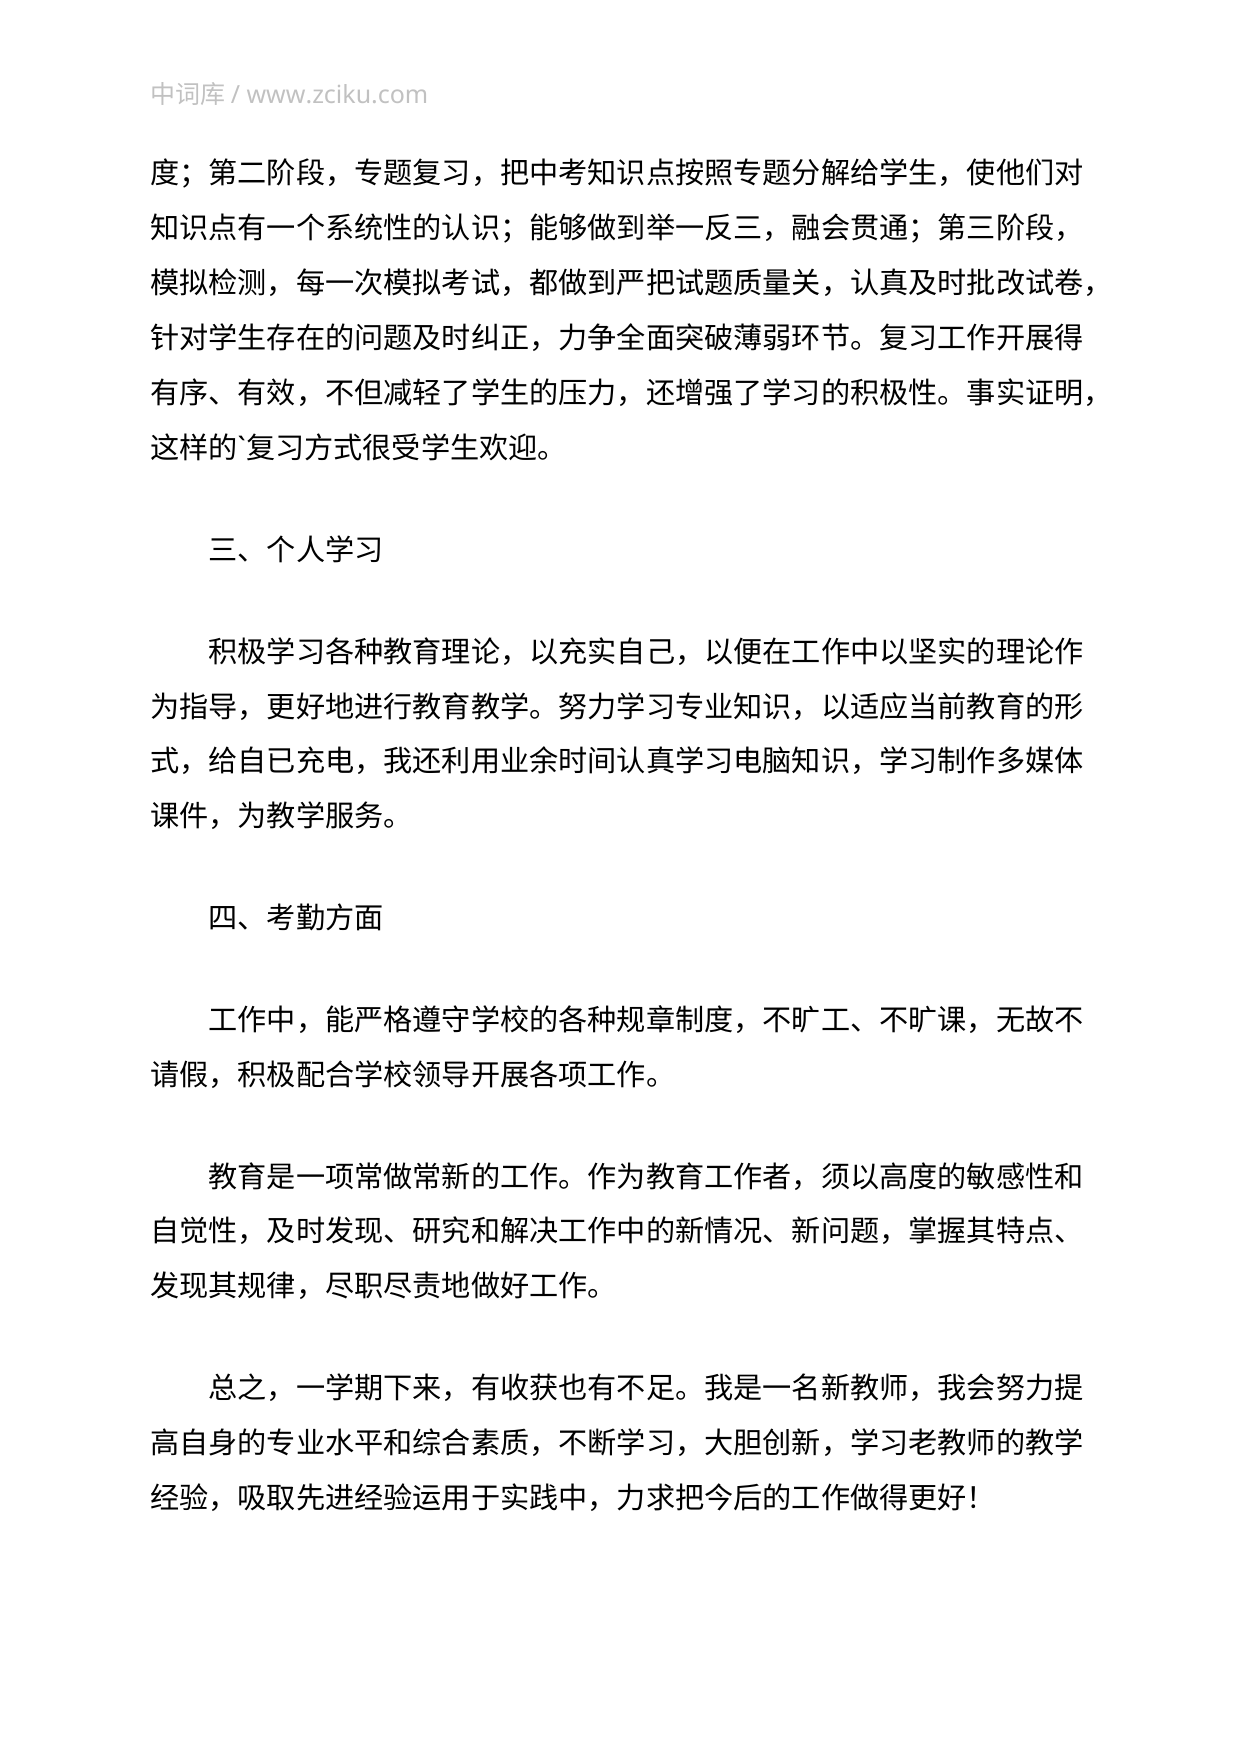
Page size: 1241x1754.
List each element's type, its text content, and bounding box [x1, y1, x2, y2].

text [150, 150, 1090, 467]
text 三、个人学习 [150, 526, 1090, 569]
text 四、考勤方面 [150, 895, 1090, 937]
text 总之，一学期下来，有收获也有不足。我是一名新教师，我会努力提高自身的专业水平和综合素质，不断学习，大胆创新，学习老教师的教学经验，吸取先进经验运用于实践中，力求把今后的工作做得更好！ [150, 1365, 1090, 1517]
text 工作中，能严格遵守学校的各种规章制度，不旷工、不旷课，无故不请假，积极配合学校领导开展各项工作。 [150, 996, 1090, 1094]
text 教育是一项常做常新的工作。作为教育工作者，须以高度的敏感性和自觉性，及时发现、研究和解决工作中的新情况、新问题，掌握其特点、发现其规律，尽职尽责地做好工作。 [150, 1153, 1090, 1305]
text 积极学习各种教育理论，以充实自己，以便在工作中以坚实的理论作为指导，更好地进行教育教学。努力学习专业知识，以适应当前教育的形式，给自已充电，我还利用业余时间认真学习电脑知识，学习制作多媒体课件，为教学服务。 [150, 628, 1090, 835]
